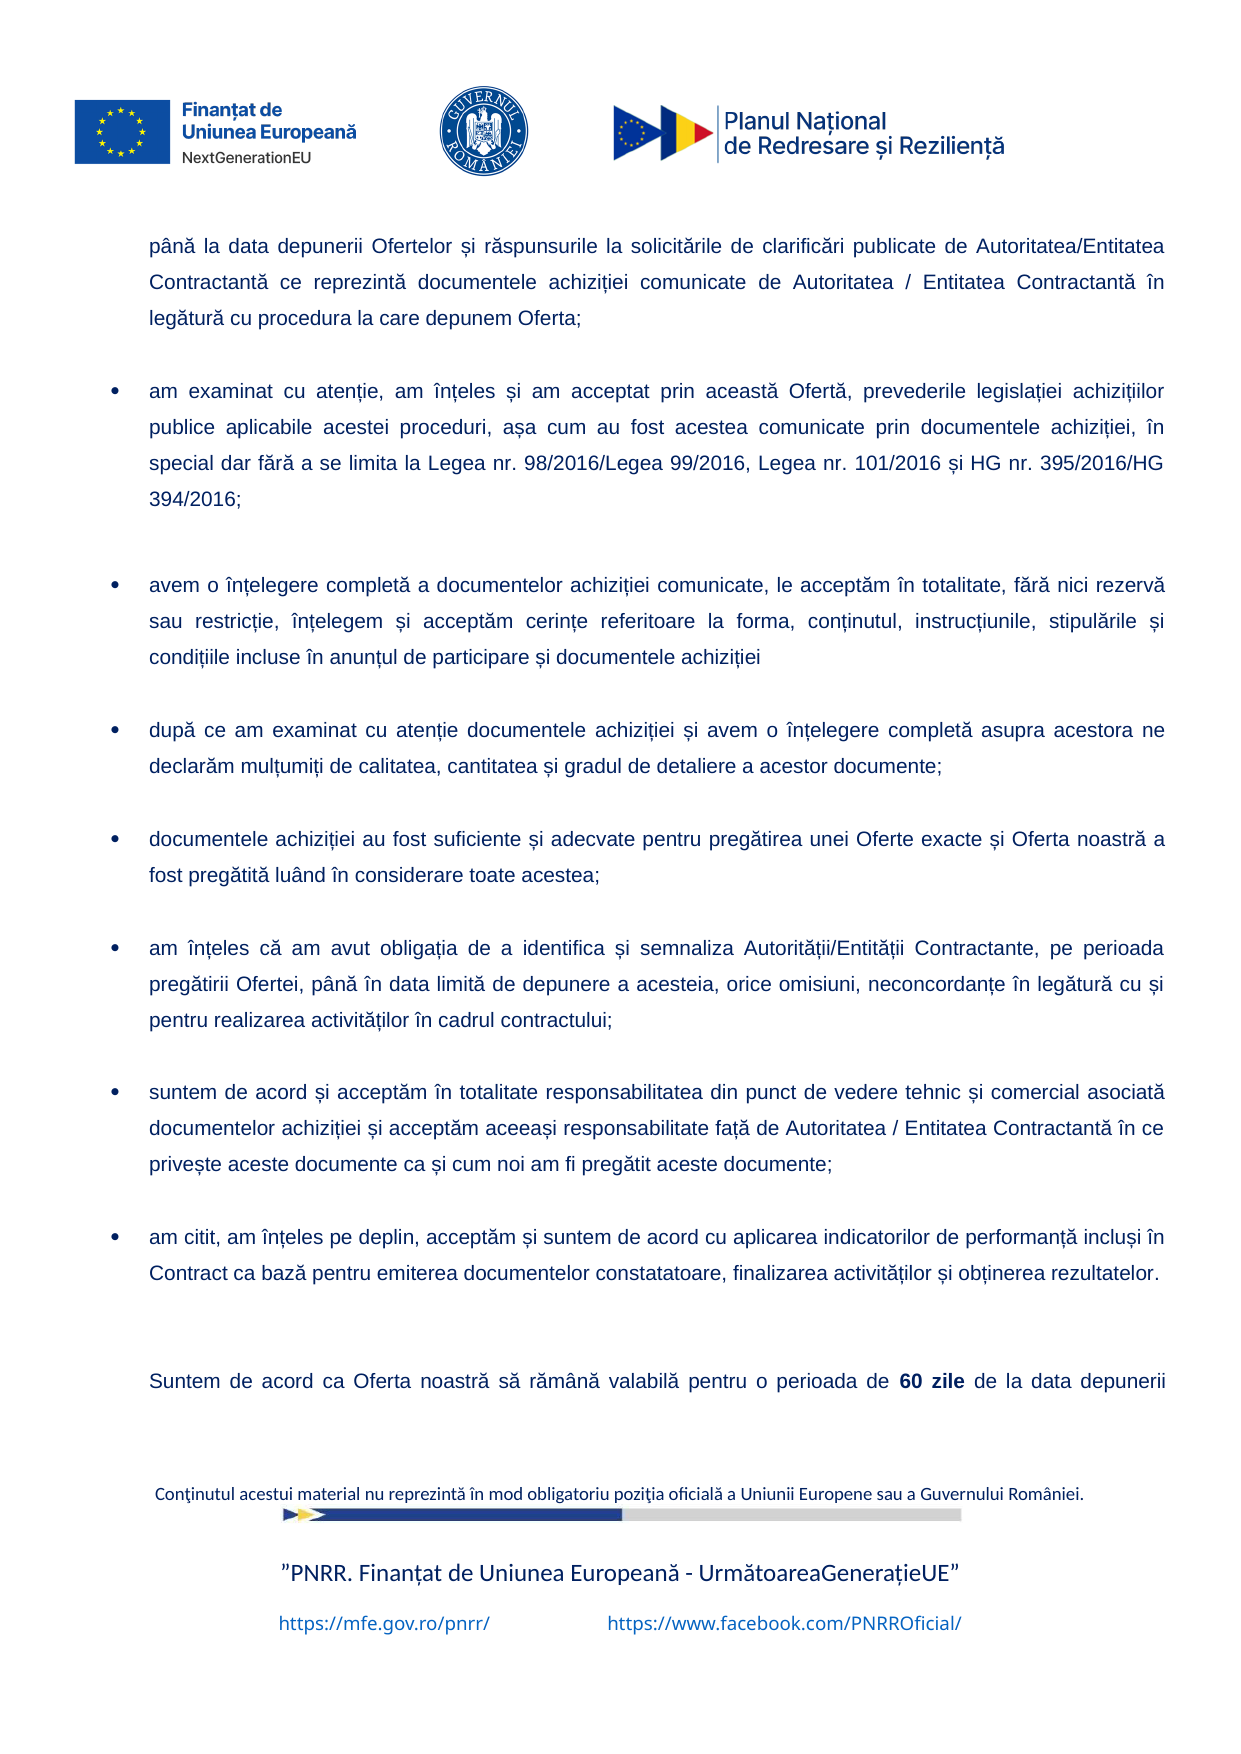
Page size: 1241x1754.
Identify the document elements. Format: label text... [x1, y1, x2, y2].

list după ce am examinat cu atenție documentele achiziției și avem o înțelegere completă asupra acestora ne declarăm mulțumiți de calitatea, cantitatea și gradul de detaliere a acestor documente; [111, 718, 1166, 778]
list suntem de acord și acceptăm în totalitate responsabilitatea din punct de vedere tehnic și comercial asociată documentelor achiziției și acceptăm aceeași responsabilitate față de Autoritatea / Entitatea Contractantă în ce privește aceste documente ca și cum noi am fi pregătit aceste documente; [111, 1080, 1166, 1176]
picture [277, 1504, 963, 1524]
list avem o înțelegere completă a documentelor achiziției comunicate, le acceptăm în totalitate, fără nici rezervă sau restricție, înțelegem și acceptăm cerințe referitoare la forma, conținutul, instrucțiunile, stipulările și condițiile incluse în anunțul de participare și documentele achiziției [111, 573, 1166, 669]
list am citit, am înțeles pe deplin, acceptăm și suntem de acord cu aplicarea indicatorilor de performanță incluși în Contract ca bază pentru emiterea documentelor constatatoare, finalizarea activităților și obținerea rezultatelor. [111, 1224, 1166, 1284]
picture [36, 75, 1012, 191]
list am examinat cu atenție, am înțeles și am acceptat prin această Ofertă, prevederile legislației achizițiilor publice aplicabile acestei proceduri, așa cum au fost acestea comunicate prin documentele achiziției, în special dar fără a se limita la Legea nr. 98/2016/Legea 99/2016, Legea nr. 101/2016 și HG nr. 395/2016/HG 394/2016; [111, 379, 1166, 511]
list documentele achiziției au fost suficiente și adecvate pentru pregătirea unei Oferte exacte și Oferta noastră a fost pregătită luând în considerare toate acestea; [111, 827, 1166, 887]
list am înțeles că am avut obligația de a identifica și semnaliza Autorității/Entității Contractante, pe perioada pregătirii Ofertei, până în data limită de depunere a acesteia, orice omisiuni, neconcordanțe în legătură cu și pentru realizarea activităților în cadrul contractului; [111, 935, 1166, 1031]
